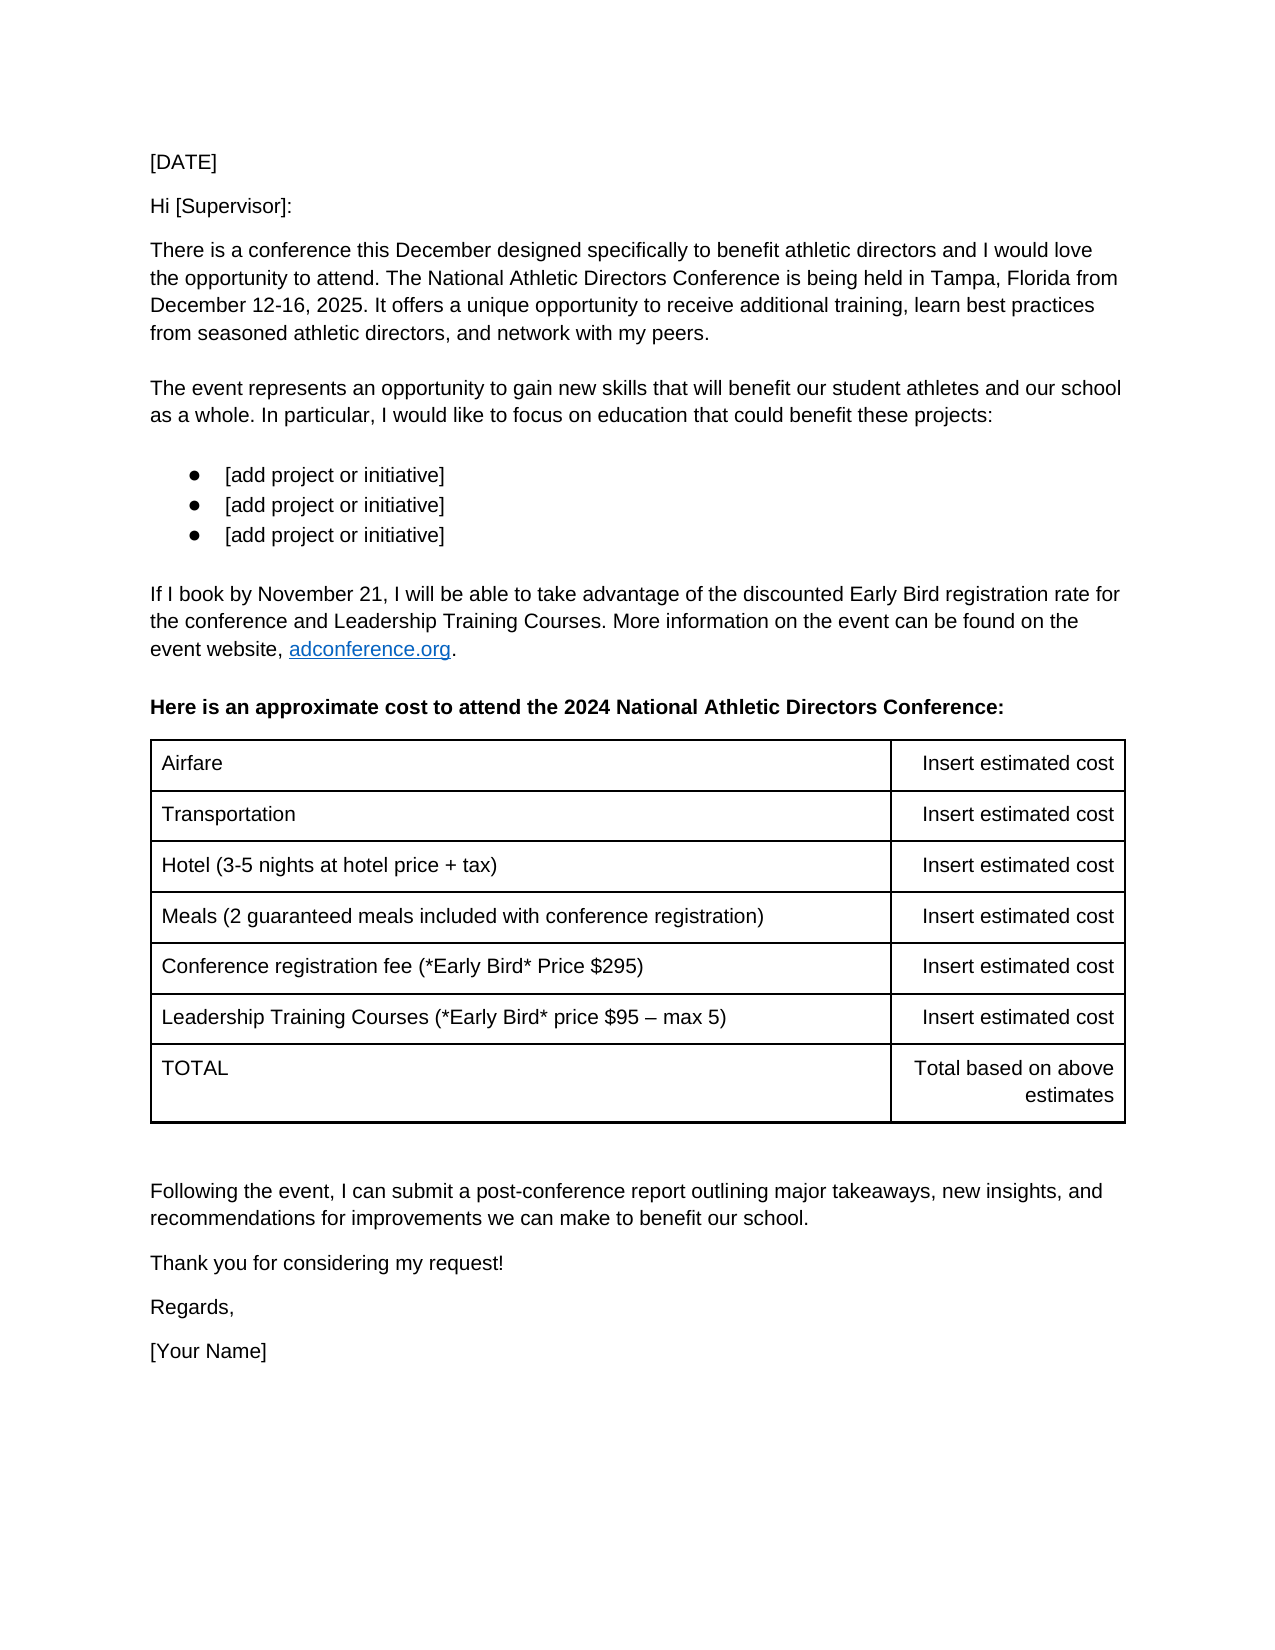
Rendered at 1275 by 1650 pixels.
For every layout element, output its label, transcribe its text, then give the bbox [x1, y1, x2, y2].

list [add project or initiative] [187, 491, 1125, 518]
text The event represents an opportunity to gain new skills that will benefit our student athletes and our school as a whole. In particular, I would like to focus on education that could benefit these projects: [150, 376, 1125, 427]
text If I book by November 21, I will be able to take advantage of the discounted Early Bird registration rate for the conference and Leadership Training Courses. More information on the event can be found on the event website, adconference.org. [150, 582, 1125, 661]
table_cell Insert estimated cost [892, 944, 1124, 992]
table_header Insert estimated cost [892, 741, 1124, 789]
table_cell Insert estimated cost [892, 842, 1124, 891]
text Here is an approximate cost to attend the 2024 National Athletic Directors Conference: [150, 694, 1125, 718]
table_cell Insert estimated cost [892, 893, 1124, 942]
table_cell Transportation [152, 792, 890, 840]
text Regards, [150, 1294, 1125, 1318]
list [add project or initiative] [187, 521, 1125, 548]
text [Your Name] [150, 1339, 1125, 1363]
table_cell Total based on above estimates [892, 1045, 1124, 1121]
table_cell Meals (2 guaranteed meals included with conference registration) [152, 893, 890, 942]
table_cell TOTAL [152, 1045, 890, 1121]
table_cell Hotel (3-5 nights at hotel price + tax) [152, 842, 890, 891]
table_cell Leadership Training Courses (*Early Bird* price $95 – max 5) [152, 995, 890, 1043]
table_cell Insert estimated cost [892, 995, 1124, 1043]
text Thank you for considering my request! [150, 1250, 1125, 1274]
table_header Airfare [152, 741, 890, 789]
text Hi [Supervisor]: [150, 194, 1125, 218]
list [add project or initiative] [187, 461, 1125, 487]
table_cell Insert estimated cost [892, 792, 1124, 840]
text Following the event, I can submit a post-conference report outlining major takeaways, new insights, and recommendations for improvements we can make to benefit our school. [150, 1179, 1125, 1230]
text [DATE] [150, 150, 1125, 174]
text There is a conference this December designed specifically to benefit athletic directors and I would love the opportunity to attend. The National Athletic Directors Conference is being held in Tampa, Florida from December 12-16, 2025. It offers a unique opportunity to receive additional training, learn best practices from seasoned athletic directors, and network with my peers. [150, 238, 1125, 345]
table_cell Conference registration fee (*Early Bird* Price $295) [152, 944, 890, 992]
